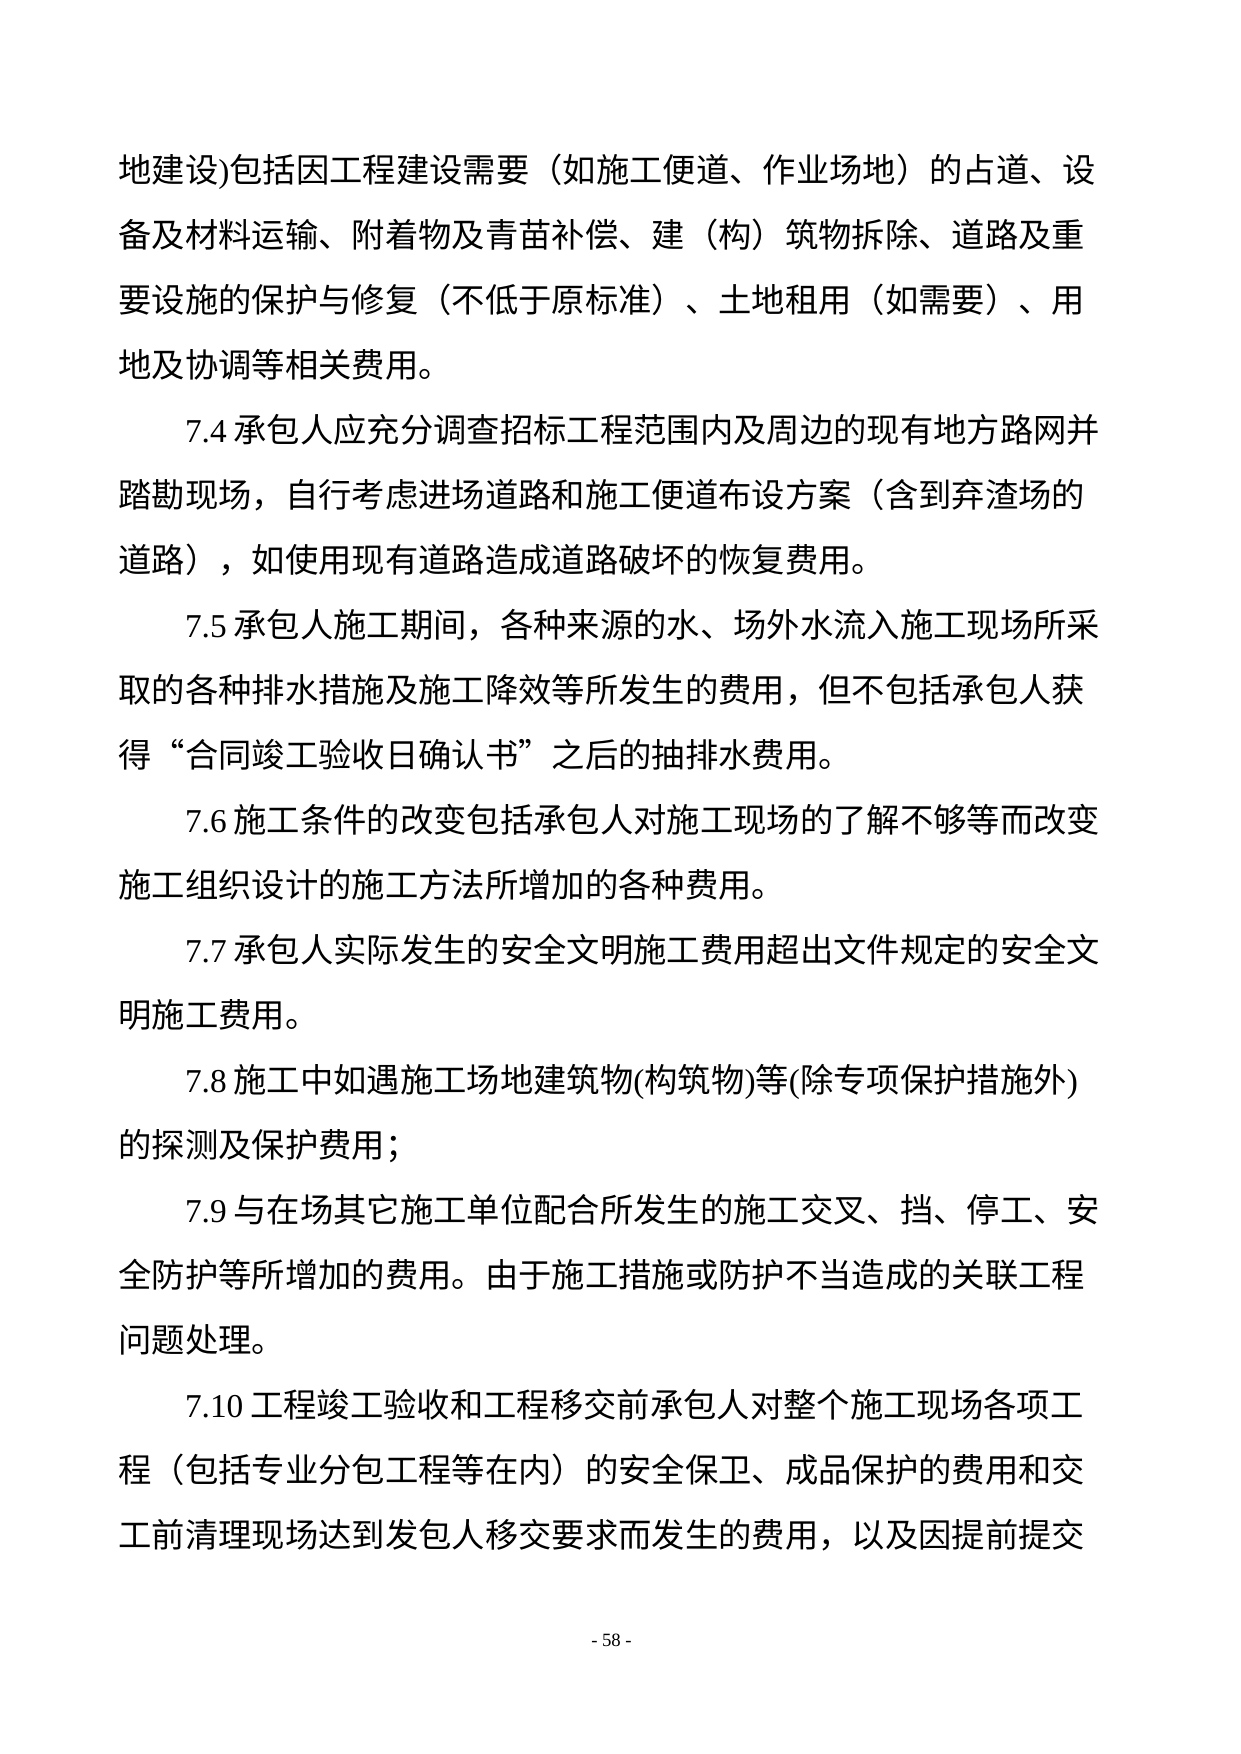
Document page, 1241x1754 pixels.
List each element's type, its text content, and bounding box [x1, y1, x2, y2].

text 7.10工程竣工验收和工程移交前承包人对整个施工现场各项工程（包括专业分包工程等在内）的安全保卫、成品保护的费用和交工前清理现场达到发包人移交要求而发生的费用，以及因提前提交专业分包工程施工场地和工作面而使承包人所增加的费用。 [118, 1371, 1104, 1566]
text 7.4承包人应充分调查招标工程范围内及周边的现有地方路网并踏勘现场，自行考虑进场道路和施工便道布设方案（含到弃渣场的道路），如使用现有道路造成道路破坏的恢复费用。 [118, 396, 1104, 591]
text 7.5承包人施工期间，各种来源的水、场外水流入施工现场所采取的各种排水措施及施工降效等所发生的费用，但不包括承包人获得“合同竣工验收日确认书”之后的抽排水费用。 [118, 591, 1104, 786]
text 7.3本工程临时施工用地的占用及恢复费(含施工便道、作业场地建设)包括因工程建设需要（如施工便道、作业场地）的占道、设备及材料运输、附着物及青苗补偿、建（构）筑物拆除、道路及重要设施的保护与修复（不低于原标准）、土地租用（如需要）、用地及协调等相关费用。 [118, 136, 1104, 396]
text 7.9与在场其它施工单位配合所发生的施工交叉、挡、停工、安全防护等所增加的费用。由于施工措施或防护不当造成的关联工程问题处理。 [118, 1176, 1104, 1371]
text 7.8施工中如遇施工场地建筑物(构筑物)等(除专项保护措施外)的探测及保护费用； [118, 1046, 1104, 1176]
text 7.6施工条件的改变包括承包人对施工现场的了解不够等而改变施工组织设计的施工方法所增加的各种费用。 [118, 786, 1104, 916]
text 7.7承包人实际发生的安全文明施工费用超出文件规定的安全文明施工费用。 [118, 916, 1104, 1046]
